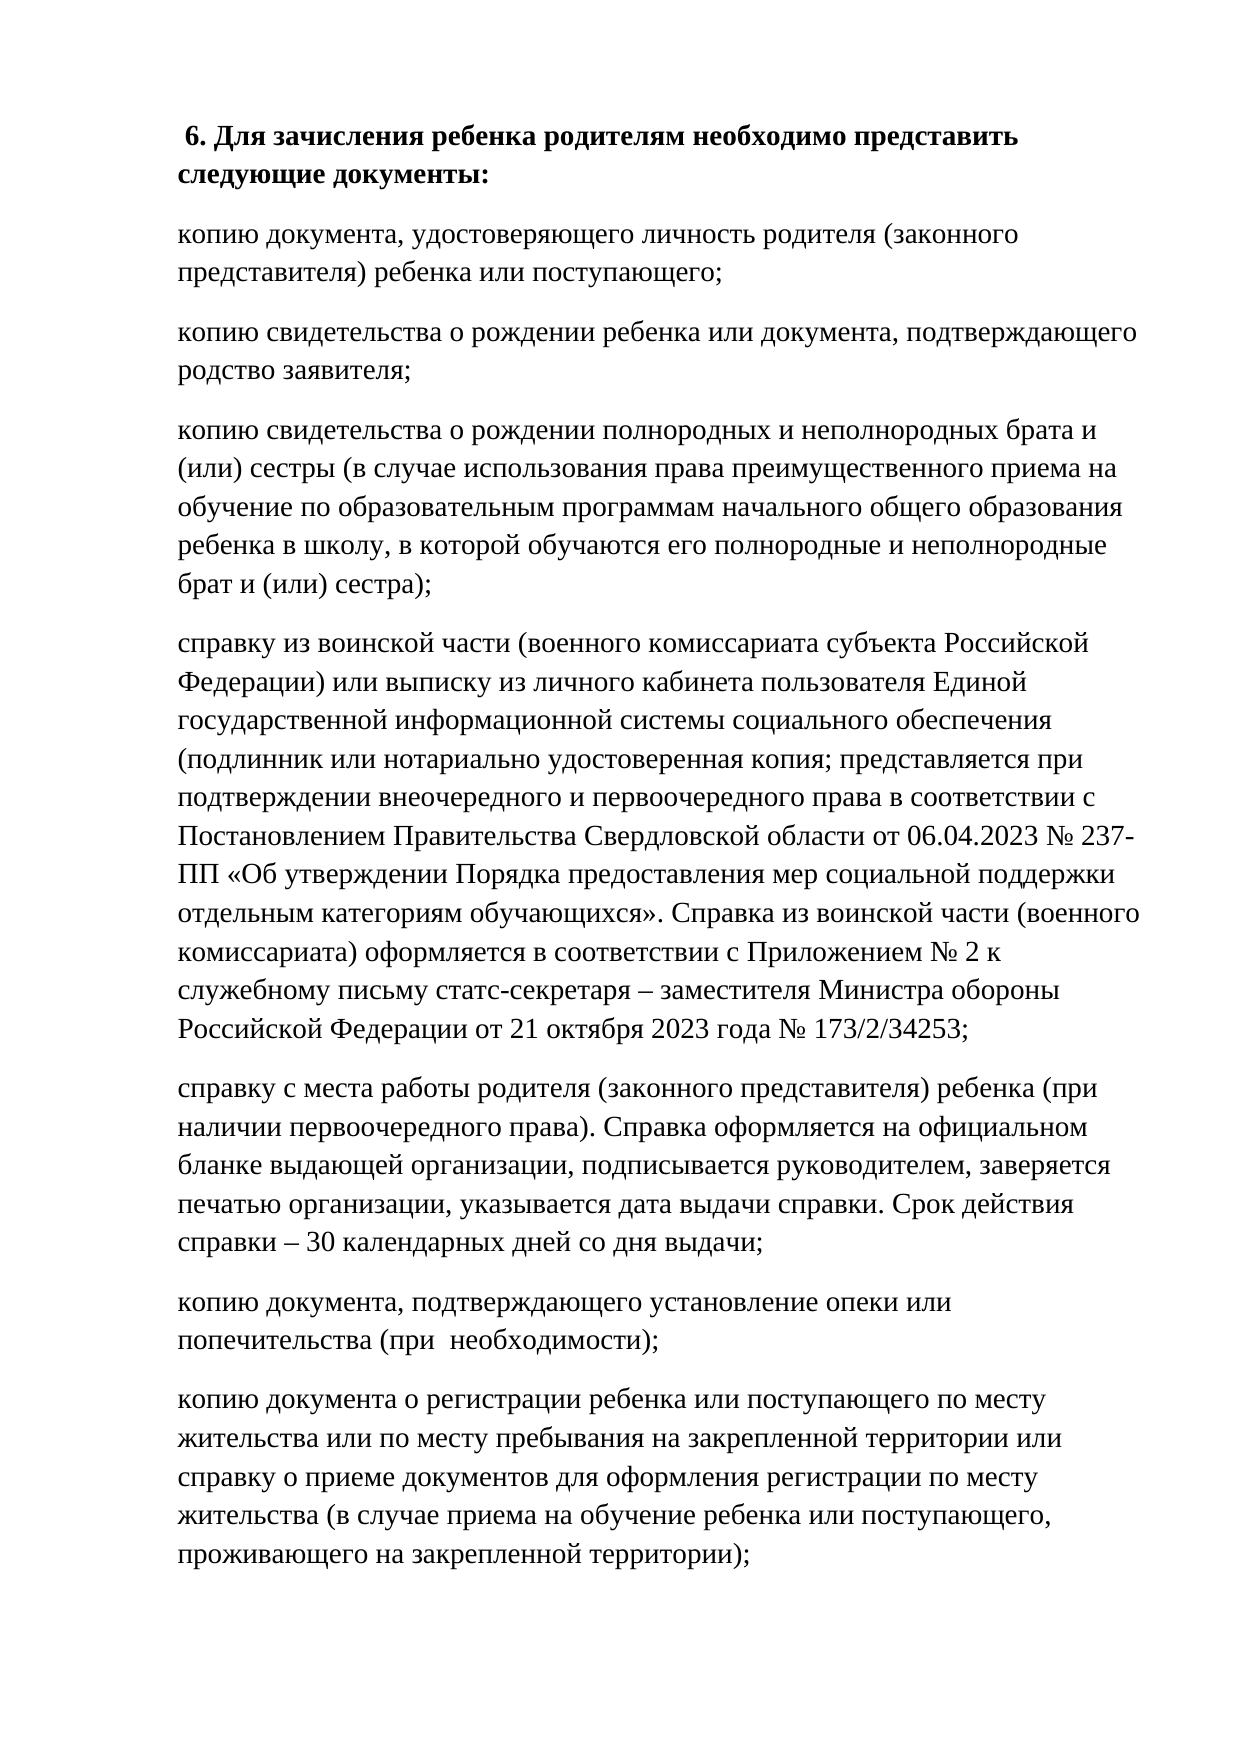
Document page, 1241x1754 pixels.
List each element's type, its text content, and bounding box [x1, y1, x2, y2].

text копию документа о регистрации ребенка или поступающего по месту жительства или по месту пребывания на закрепленной территории или справку о приеме документов для оформления регистрации по месту жительства (в случае приема на обучение ребенка или поступающего, проживающего на закрепленной территории); [177, 1382, 1152, 1569]
text справку из воинской части (военного комиссариата субъекта Российской Федерации) или выписку из личного кабинета пользователя Единой государственной информационной системы социального обеспечения (подлинник или нотариально удостоверенная копия; представляется при подтверждении внеочередного и первоочередного права в соответствии с Постановлением Правительства Свердловской области от 06.04.2023 № 237-ПП «Об утверждении Порядка предоставления мер социальной поддержки отдельным категориям обучающихся». Справка из воинской части (военного комиссариата) оформляется в соответствии с Приложением № 2 к служебному письму статс-секретаря – заместителя Министра обороны Российской Федерации от 21 октября 2023 года № 173/2/34253; [177, 625, 1152, 1044]
text справку с места работы родителя (законного представителя) ребенка (при наличии первоочередного права). Справка оформляется на официальном бланке выдающей организации, подписывается руководителем, заверяется печатью организации, указывается дата выдачи справки. Срок действия справки – 30 календарных дней со дня выдачи; [177, 1070, 1152, 1258]
text копию документа, подтверждающего установление опеки или попечительства (при необходимости); [177, 1284, 1152, 1356]
text копию документа, удостоверяющего личность родителя (законного представителя) ребенка или поступающего; [177, 216, 1152, 288]
text копию свидетельства о рождении ребенка или документа, подтверждающего родство заявителя; [177, 314, 1152, 386]
text копию свидетельства о рождении полнородных и неполнородных брата и (или) сестры (в случае использования права преимущественного приема на обучение по образовательным программам начального общего образования ребенка в школу, в которой обучаются его полнородные и неполнородные брат и (или) сестра); [177, 412, 1152, 599]
text 6. Для зачисления ребенка родителям необходимо представить следующие документы: [177, 118, 1152, 190]
